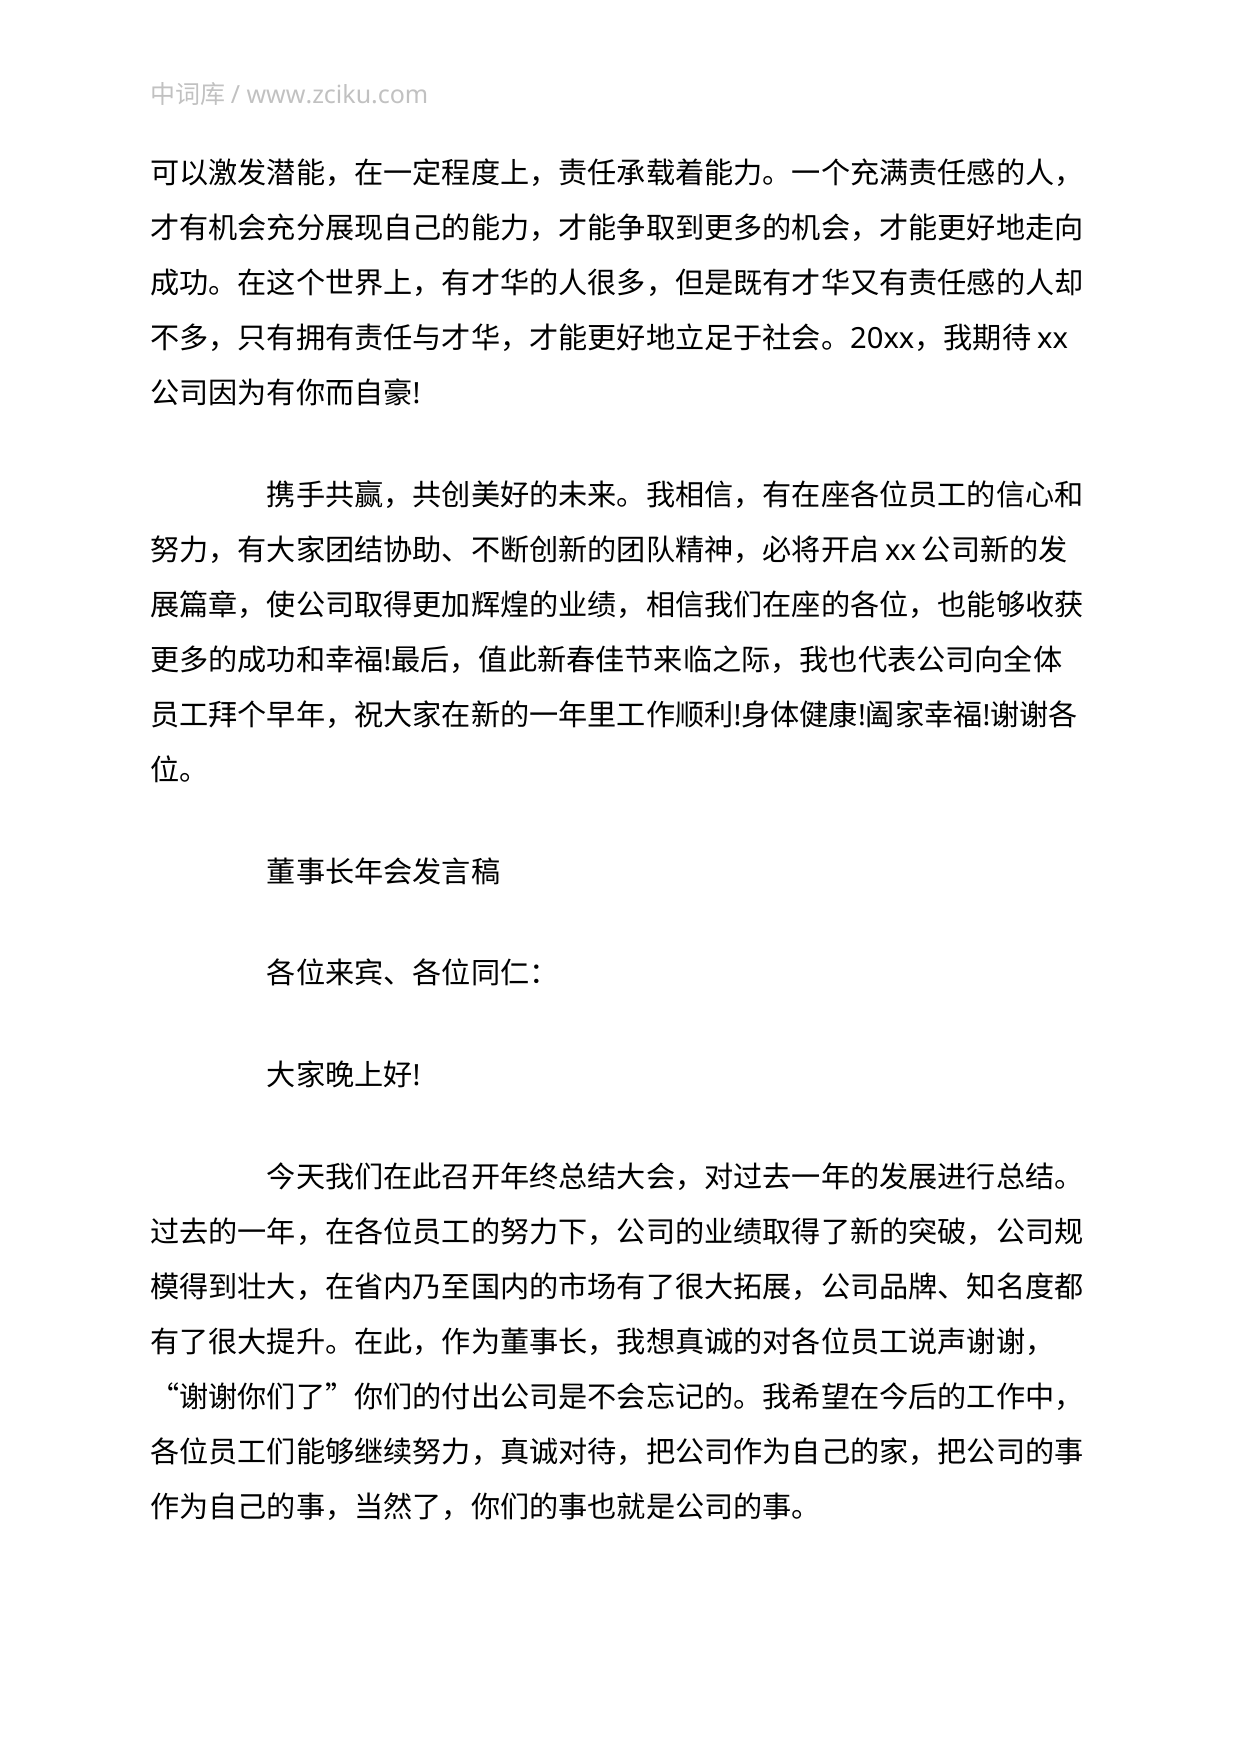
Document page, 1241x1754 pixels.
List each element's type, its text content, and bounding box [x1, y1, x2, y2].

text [150, 150, 1090, 412]
text 大家晚上好! [150, 1052, 1090, 1094]
text 董事长年会发言稿 [150, 848, 1090, 891]
text 携手共赢，共创美好的未来。我相信，有在座各位员工的信心和努力，有大家团结协助、不断创新的团队精神，必将开启xx公司新的发展篇章，使公司取得更加辉煌的业绩，相信我们在座的各位，也能够收获更多的成功和幸福!最后，值此新春佳节来临之际，我也代表公司向全体员工拜个早年，祝大家在新的一年里工作顺利!身体健康!阖家幸福!谢谢各位。 [150, 472, 1090, 789]
text 今天我们在此召开年终总结大会，对过去一年的发展进行总结。过去的一年，在各位员工的努力下，公司的业绩取得了新的突破，公司规模得到壮大，在省内乃至国内的市场有了很大拓展，公司品牌、知名度都有了很大提升。在此，作为董事长，我想真诚的对各位员工说声谢谢，“谢谢你们了”你们的付出公司是不会忘记的。我希望在今后的工作中，各位员工们能够继续努力，真诚对待，把公司作为自己的家，把公司的事作为自己的事，当然了，你们的事也就是公司的事。 [150, 1154, 1090, 1525]
text 各位来宾、各位同仁： [150, 950, 1090, 992]
